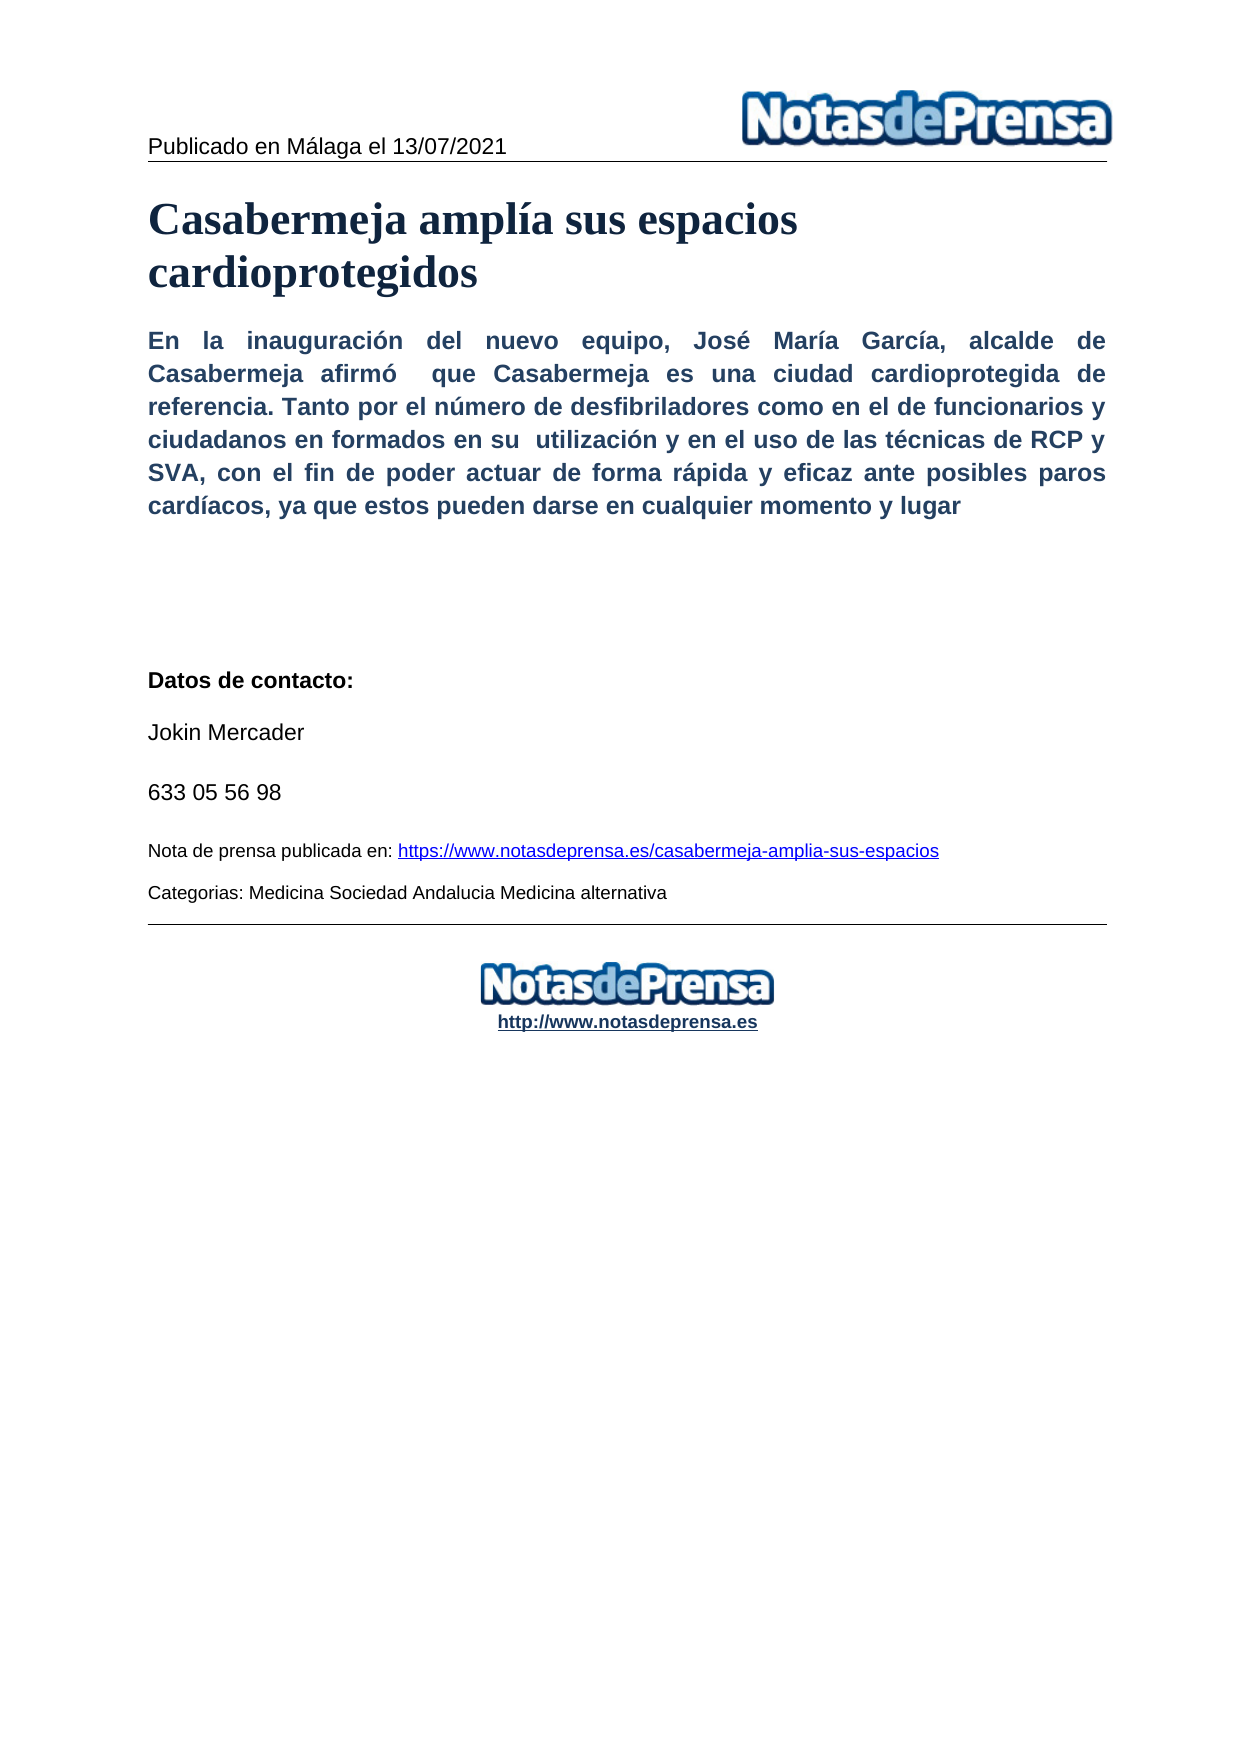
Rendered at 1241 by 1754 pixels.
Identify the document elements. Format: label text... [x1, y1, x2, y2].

text http://www.notasdeprensa.es [148, 1011, 1107, 1033]
text Categorias: Medicina Sociedad Andalucia Medicina alternativa [148, 882, 1107, 903]
text Publicado en Málaga el 13/07/2021 [148, 133, 1107, 161]
picture [480, 961, 775, 1007]
text Jokin Mercader [148, 718, 1063, 745]
text 633 05 56 98 [148, 779, 1063, 805]
subtitle Casabermeja amplía sus espacios cardioprotegidos [148, 192, 1107, 297]
picture [742, 90, 1113, 148]
text Nota de prensa publicada en: https://www.notasdeprensa.es/casabermeja-amplia-sus-espacios [148, 839, 1107, 861]
subtitle En la inauguración del nuevo equipo, José María García, alcalde de Casabermeja afirmó que Casabermeja es una ciudad cardioprotegida de referencia. Tanto por el número de desfibriladores como en el de funcionarios y ciudadanos en formados en su utilización y en el uso de las técnicas de RCP y SVA, con el fin de poder actuar de forma rápida y eficaz ante posibles paros cardíacos, ya que estos pueden darse en cualquier momento y lugar [148, 326, 1107, 520]
text Datos de contacto: [148, 667, 1107, 694]
